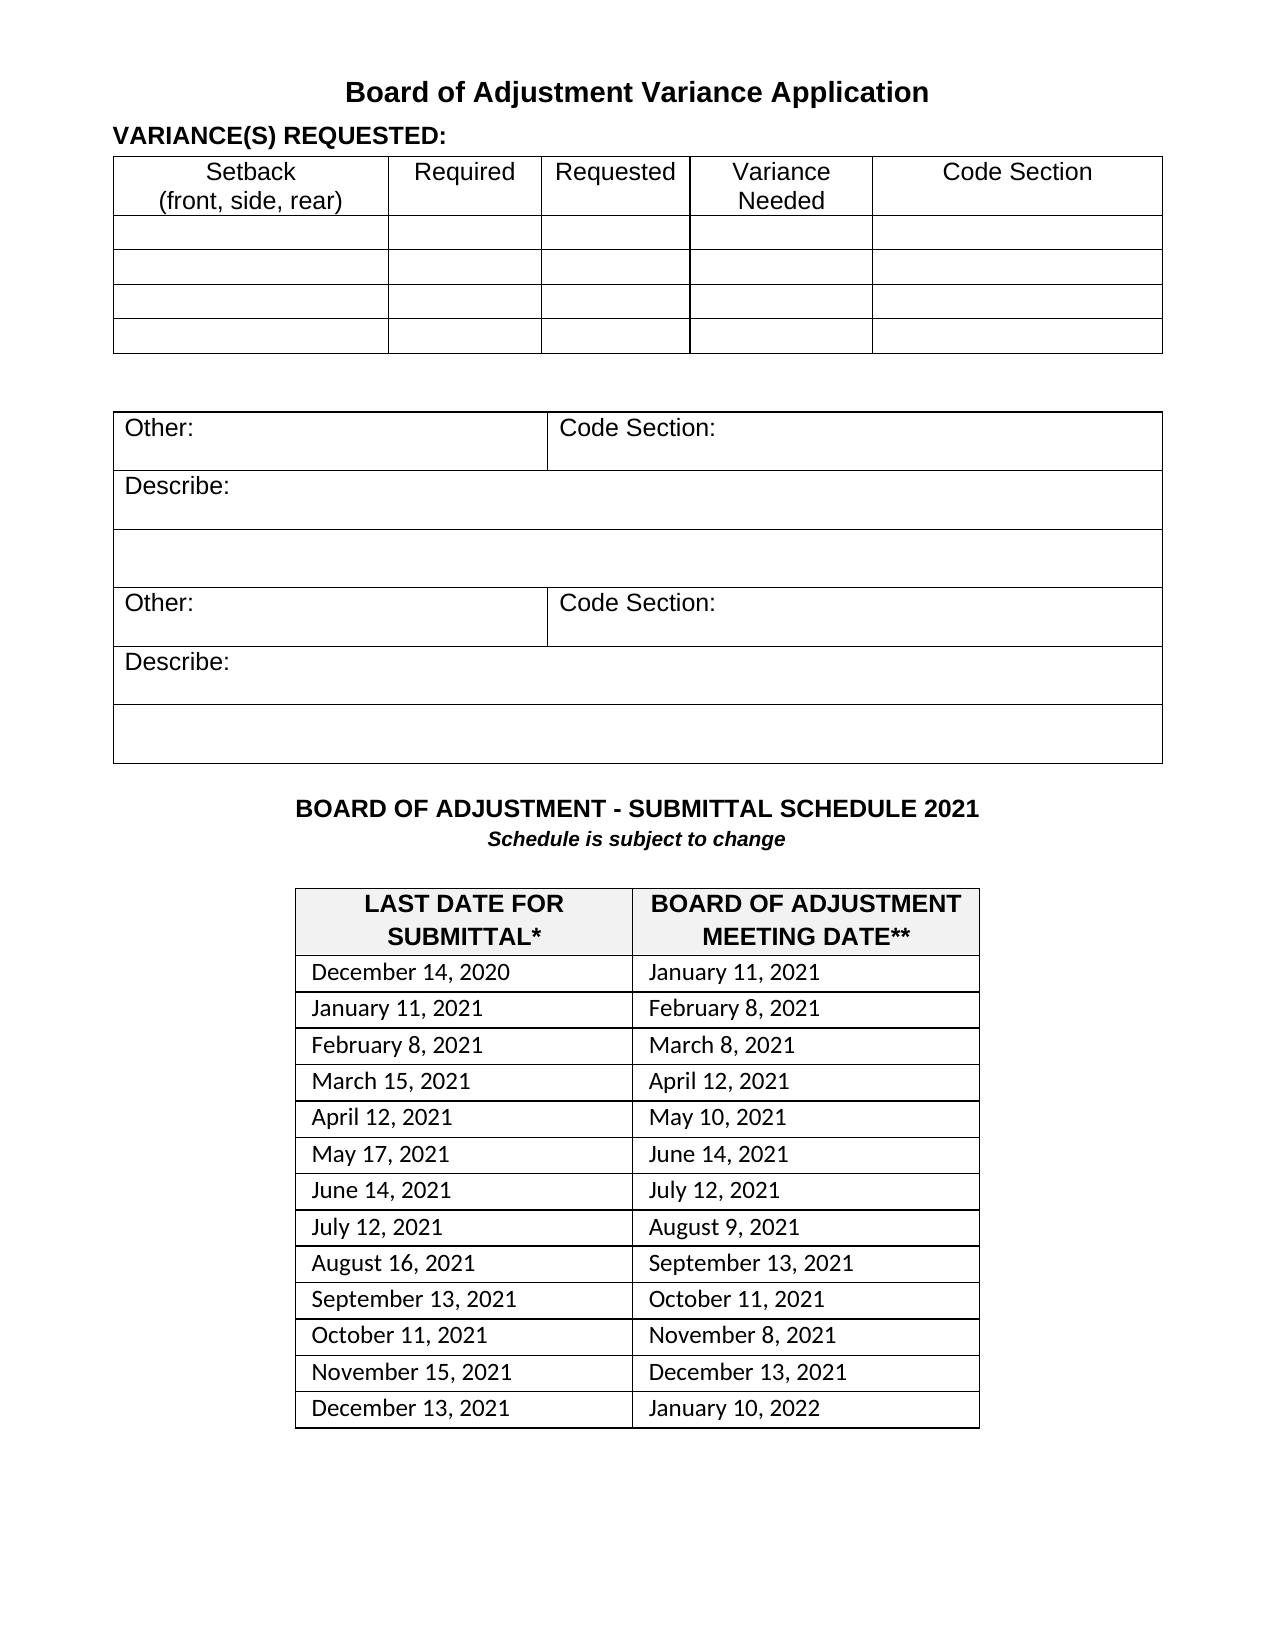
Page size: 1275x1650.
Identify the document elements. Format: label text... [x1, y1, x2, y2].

table_cell December 14, 2020 [296, 956, 632, 991]
table_cell July 12, 2021 [296, 1211, 632, 1245]
table_header Code Section: [548, 413, 1162, 470]
table_cell [114, 705, 1162, 763]
text Schedule is subject to change [112, 829, 1162, 851]
table_cell [691, 319, 872, 353]
table_cell February 8, 2021 [296, 1029, 632, 1064]
table_cell August 9, 2021 [633, 1211, 979, 1245]
table_cell Other: [114, 588, 547, 646]
text VARIANCE(S) REQUESTED: [112, 121, 1162, 150]
table_cell September 13, 2021 [633, 1247, 979, 1282]
table_cell [873, 216, 1162, 249]
table_cell November 15, 2021 [296, 1356, 632, 1391]
table_header Variance Needed [691, 157, 872, 214]
table_cell [691, 250, 872, 284]
table_cell [691, 285, 872, 318]
table_cell January 11, 2021 [296, 993, 632, 1027]
table_cell June 14, 2021 [296, 1174, 632, 1209]
table_cell Code Section: [548, 588, 1162, 646]
table_cell August 16, 2021 [296, 1247, 632, 1282]
table_cell January 11, 2021 [633, 956, 979, 991]
table_cell December 13, 2021 [633, 1356, 979, 1391]
table_cell April 12, 2021 [296, 1102, 632, 1136]
table_cell September 13, 2021 [296, 1283, 632, 1318]
table_cell Describe: [114, 647, 1162, 704]
table_header Code Section [873, 157, 1162, 214]
table_cell June 14, 2021 [633, 1138, 979, 1173]
table_cell [114, 530, 1162, 587]
table_cell [542, 250, 689, 284]
table_cell March 8, 2021 [633, 1029, 979, 1064]
table_cell December 13, 2021 [296, 1392, 632, 1427]
table_cell [114, 250, 388, 284]
table_cell April 12, 2021 [633, 1065, 979, 1100]
table_cell [873, 250, 1162, 284]
table_cell [542, 216, 689, 249]
table_cell [389, 285, 541, 318]
table_cell [542, 319, 689, 353]
table_cell March 15, 2021 [296, 1065, 632, 1100]
table_cell November 8, 2021 [633, 1320, 979, 1354]
table_cell [114, 285, 388, 318]
table_cell October 11, 2021 [296, 1320, 632, 1354]
table_cell [873, 319, 1162, 353]
table_cell [389, 319, 541, 353]
table_header Requested [542, 157, 689, 214]
table_cell May 10, 2021 [633, 1102, 979, 1136]
table_cell July 12, 2021 [633, 1174, 979, 1209]
table_cell [114, 216, 388, 249]
table_header Other: [114, 413, 547, 470]
table_cell [389, 250, 541, 284]
table_cell [873, 285, 1162, 318]
table_header LAST DATE FOR SUBMITTAL* [296, 889, 632, 954]
table_cell [542, 285, 689, 318]
table_cell Describe: [114, 471, 1162, 528]
table_cell May 17, 2021 [296, 1138, 632, 1173]
table_cell February 8, 2021 [633, 993, 979, 1027]
table_header Setback (front, side, rear) [114, 157, 388, 214]
table_cell [691, 216, 872, 249]
table_cell October 11, 2021 [633, 1283, 979, 1318]
table_header Required [389, 157, 541, 214]
table_cell [114, 319, 388, 353]
table_cell [389, 216, 541, 249]
text BOARD OF ADJUSTMENT - SUBMITTAL SCHEDULE 2021 [112, 797, 1162, 823]
table_header BOARD OF ADJUSTMENT MEETING DATE** [633, 889, 979, 954]
table_cell January 10, 2022 [633, 1392, 979, 1427]
